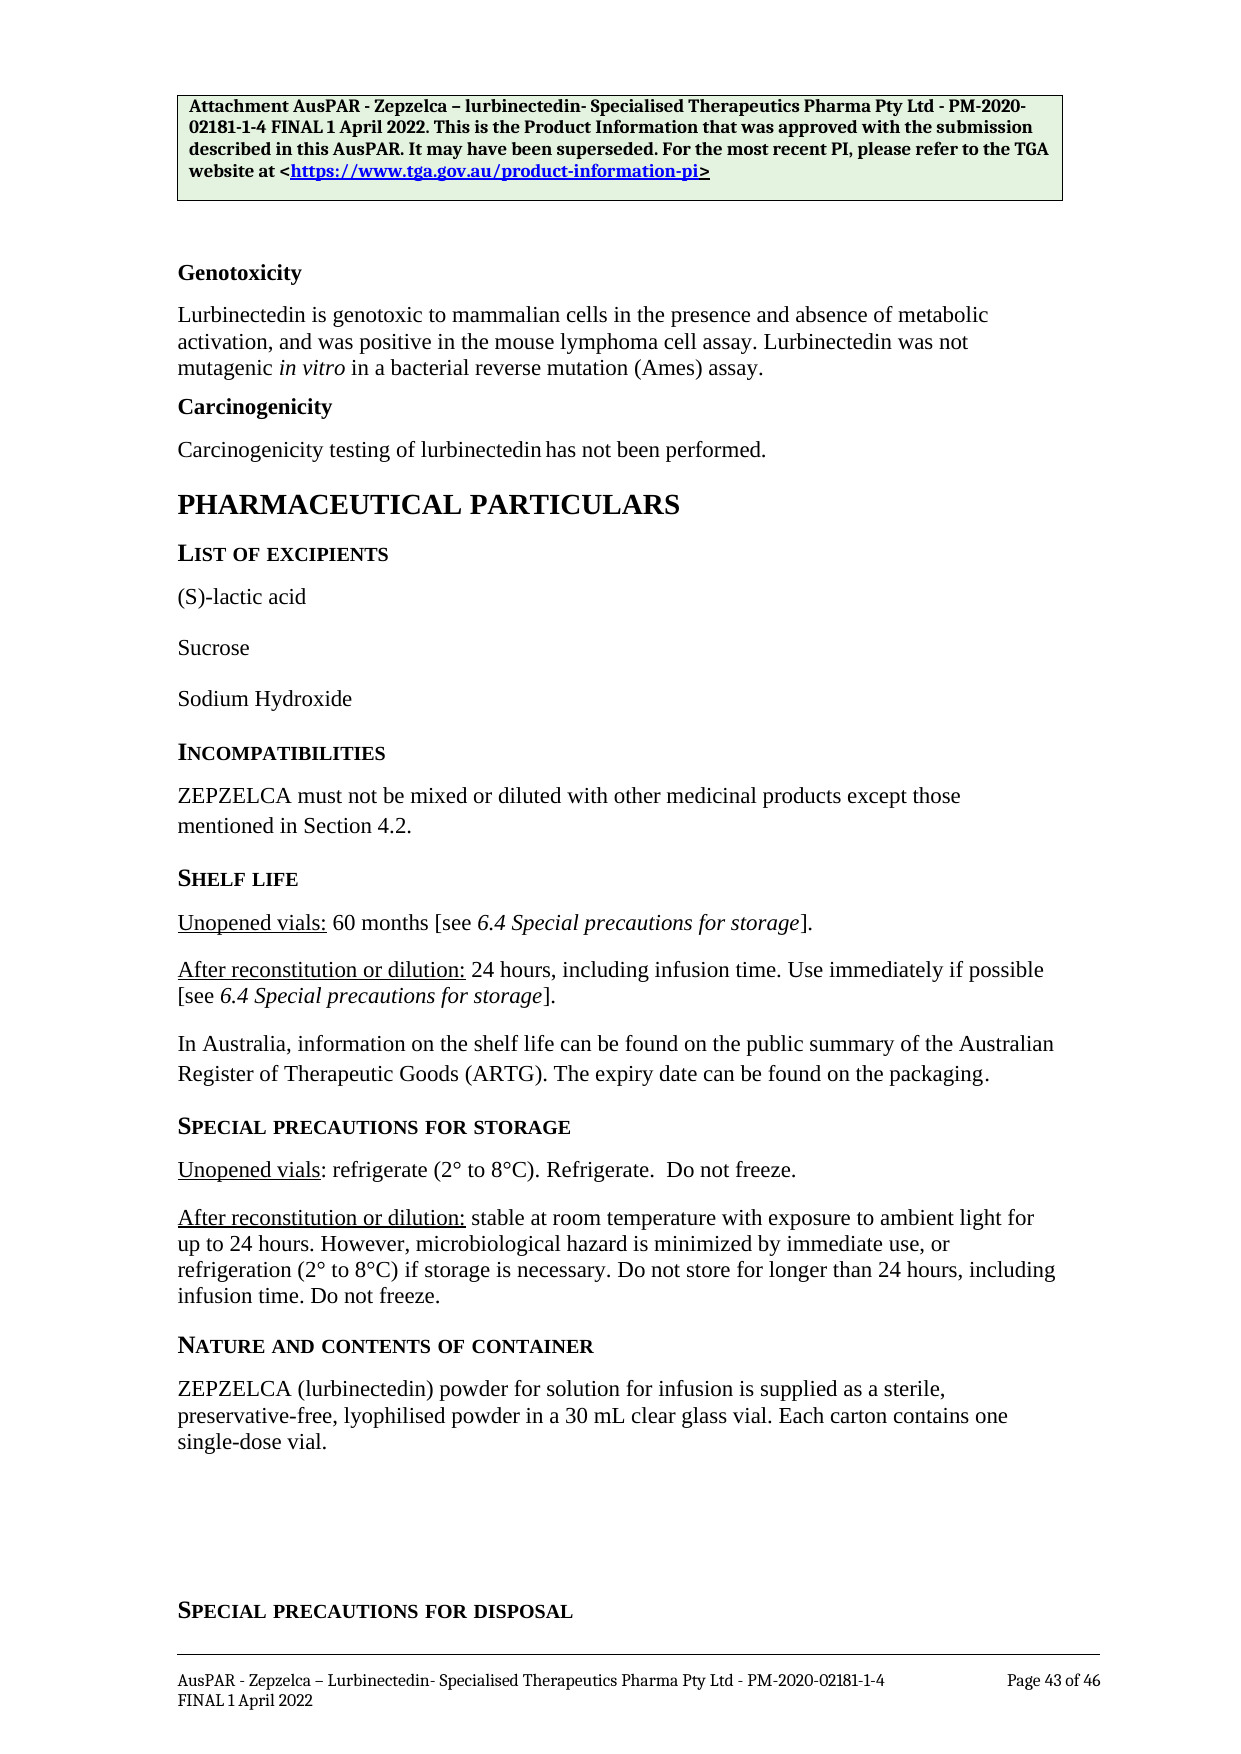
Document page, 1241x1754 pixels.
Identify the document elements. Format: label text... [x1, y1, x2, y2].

text Lurbinectedin is genotoxic to mammalian cells in the presence and absence of metabolic activation, and was positive in the mouse lymphoma cell assay. Lurbinectedin was not mutagenic in vitro in a bacterial reverse mutation (Ames) assay. [177, 302, 1063, 381]
text Sucrose [177, 634, 1063, 661]
text Unopened vials: 60 months [see 6.4 Special precautions for storage]. [177, 909, 1063, 935]
list Nature and contents of container [177, 1330, 1063, 1358]
text Genotoxicity [177, 259, 1063, 285]
text Carcinogenicity [177, 393, 1063, 419]
text After reconstitution or dilution: 24 hours, including infusion time. Use immediately if possible [see 6.4 Special precautions for storage]. [177, 956, 1063, 1009]
text (S)-lactic acid [177, 583, 1063, 610]
text After reconstitution or dilution: stable at room temperature with exposure to ambient light for up to 24 hours. However, microbiological hazard is minimized by immediate use, or refrigeration (2° to 8°C) if storage is necessary. Do not store for longer than 24 hours, including infusion time. Do not freeze. [177, 1203, 1063, 1309]
list Special precautions for storage [177, 1111, 1063, 1139]
list Incompatibilities [177, 737, 1063, 765]
list List of excipients [177, 538, 1063, 567]
text ZEPZELCA must not be mixed or diluted with other medicinal products except those mentioned in Section 4.2. [177, 782, 1063, 839]
list Special precautions for disposal [177, 1595, 1063, 1624]
text Carcinogenicity testing of lurbinectedin has not been performed. [177, 436, 1063, 462]
text Unopened vials: refrigerate (2° to 8°C). Refrigerate. Do not freeze. [177, 1156, 1063, 1183]
text Sodium Hydroxide [177, 686, 1063, 712]
text ZEPZELCA (lurbinectedin) powder for solution for infusion is supplied as a sterile, preservative-free, lyophilised powder in a 30 mL clear glass vial. Each carton contains one single-dose vial. [177, 1375, 1063, 1454]
list Shelf life [177, 863, 1063, 892]
text Pharmaceutical particulars [177, 487, 1063, 520]
text In Australia, information on the shelf life can be found on the public summary of the Australian Register of Therapeutic Goods (ARTG). The expiry date can be found on the packaging. [177, 1029, 1063, 1086]
